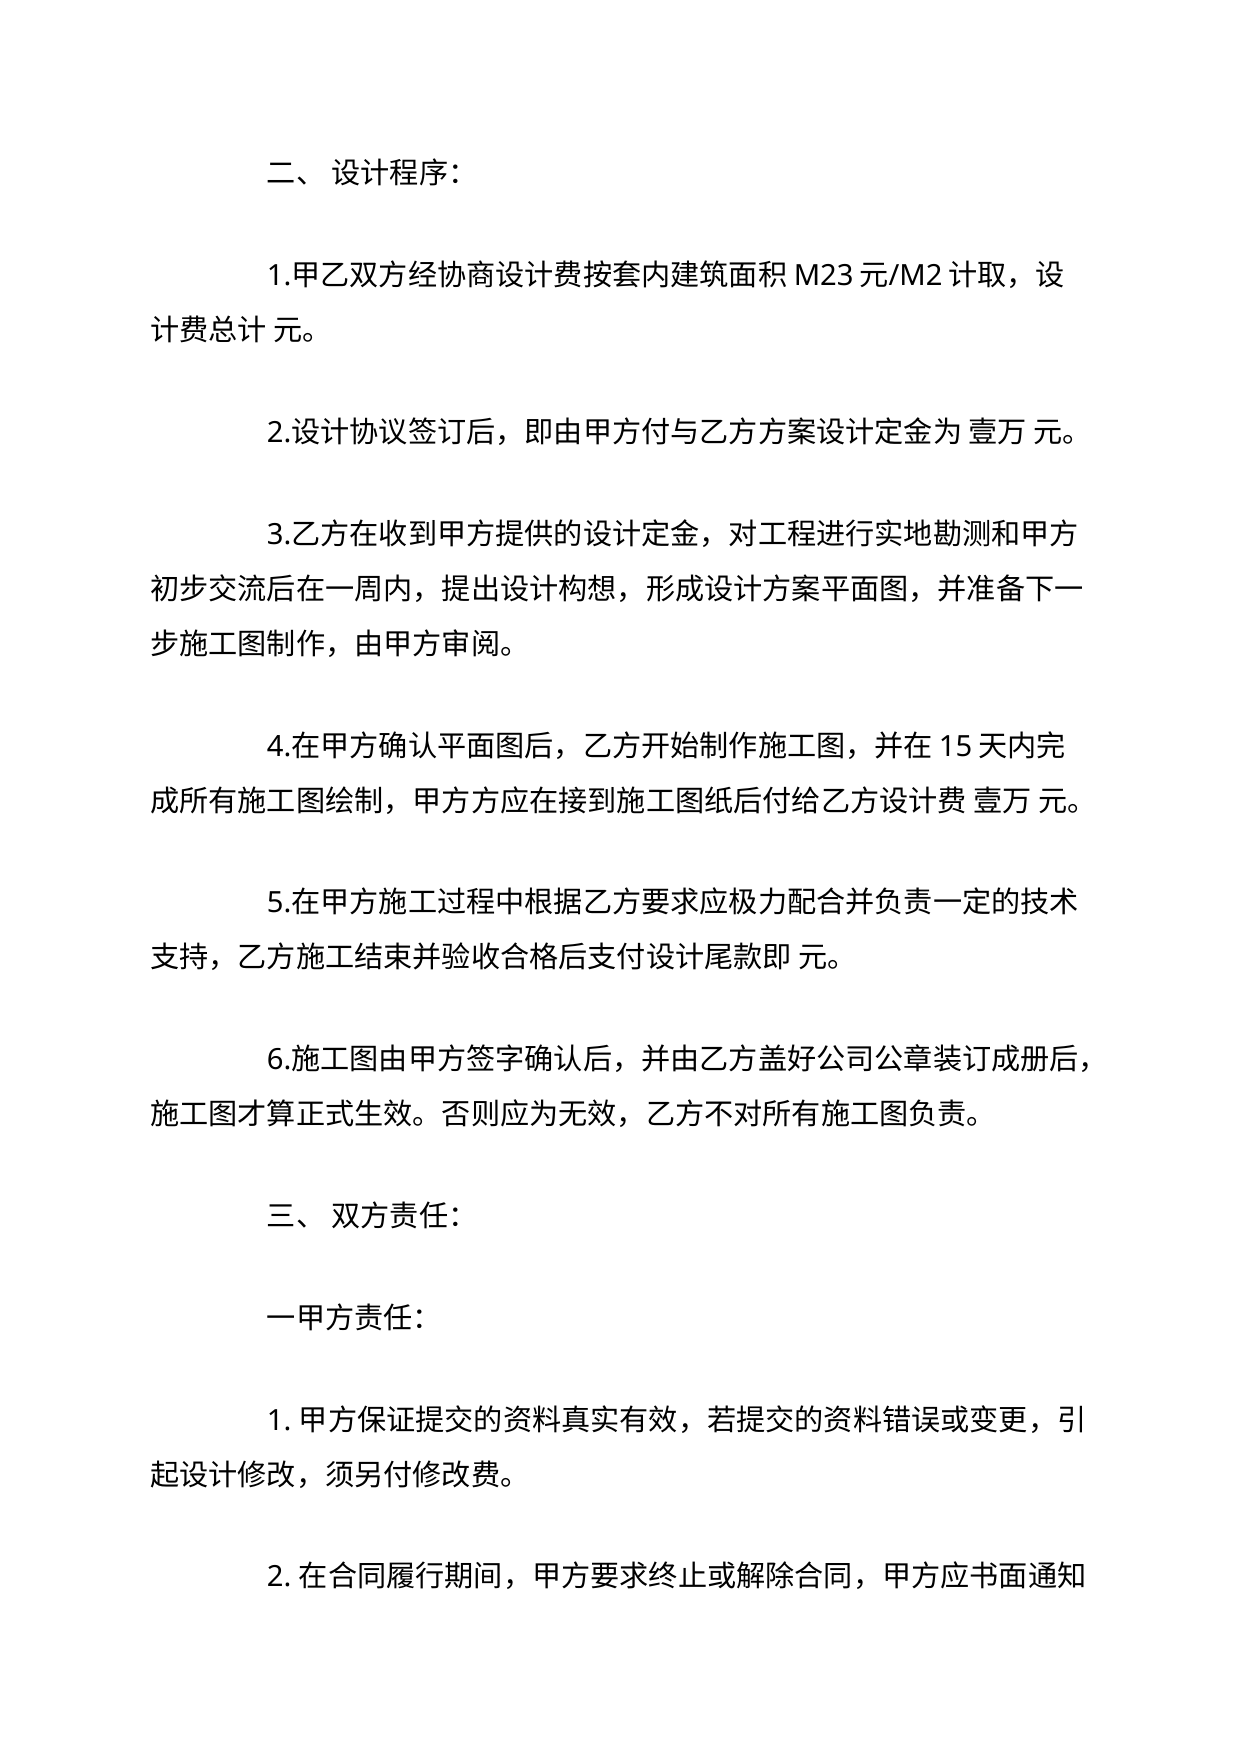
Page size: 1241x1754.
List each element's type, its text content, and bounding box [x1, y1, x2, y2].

text 一甲方责任： [150, 1294, 1090, 1337]
text 4.在甲方确认平面图后，乙方开始制作施工图，并在15天内完成所有施工图绘制，甲方方应在接到施工图纸后付给乙方设计费 壹万 元。 [150, 722, 1090, 819]
text 5.在甲方施工过程中根据乙方要求应极力配合并负责一定的技术支持，乙方施工结束并验收合格后支付设计尾款即 元。 [150, 879, 1090, 976]
text 3.乙方在收到甲方提供的设计定金，对工程进行实地勘测和甲方初步交流后在一周内，提出设计构想，形成设计方案平面图，并准备下一步施工图制作，由甲方审阅。 [150, 511, 1090, 663]
text 三、 双方责任： [150, 1192, 1090, 1235]
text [150, 1553, 1090, 1595]
text 二、 设计程序： [150, 150, 1090, 192]
text 6.施工图由甲方签字确认后，并由乙方盖好公司公章装订成册后，施工图才算正式生效。否则应为无效，乙方不对所有施工图负责。 [150, 1036, 1090, 1133]
text 2.设计协议签订后，即由甲方付与乙方方案设计定金为 壹万 元。 [150, 408, 1090, 451]
text 1.甲乙双方经协商设计费按套内建筑面积 M23元/M2计取，设计费总计 元。 [150, 252, 1090, 349]
text 1. 甲方保证提交的资料真实有效，若提交的资料错误或变更，引起设计修改，须另付修改费。 [150, 1396, 1090, 1493]
